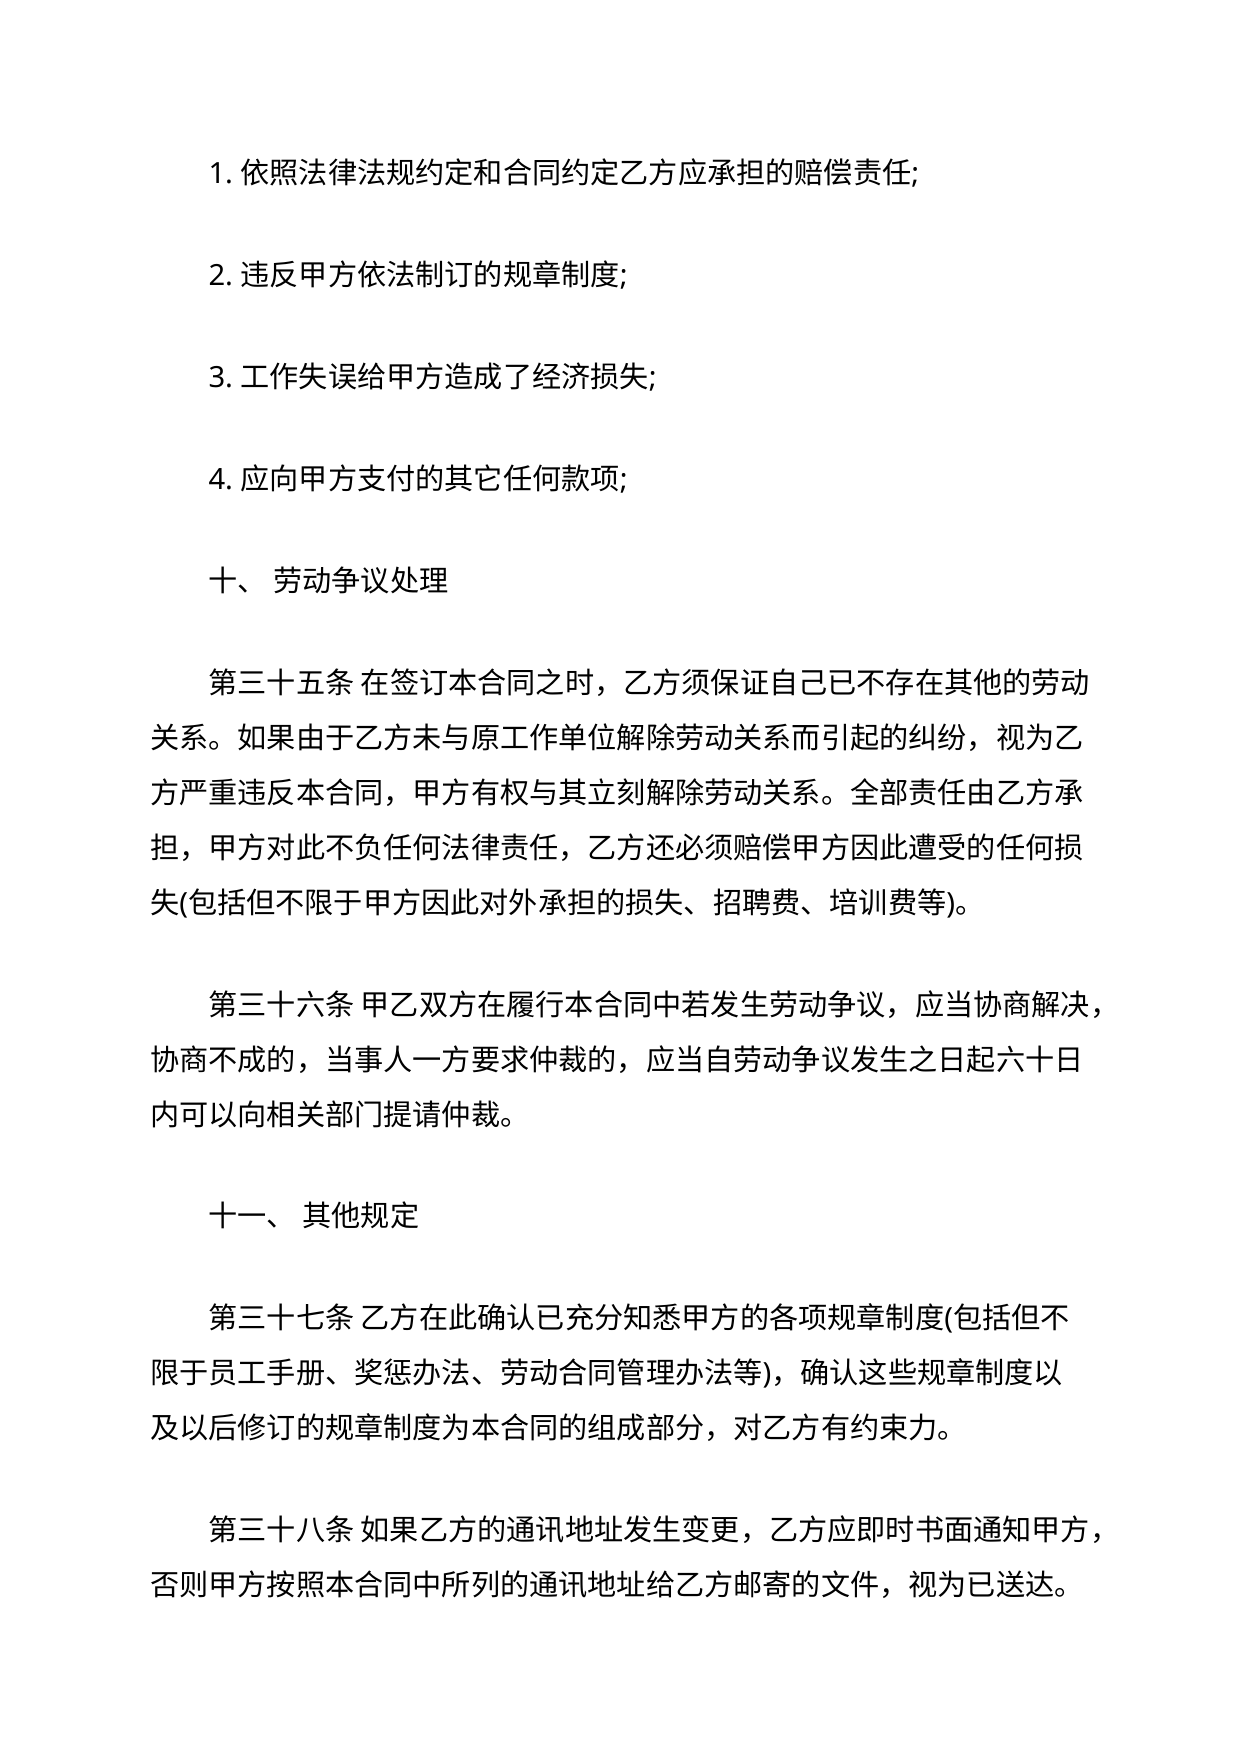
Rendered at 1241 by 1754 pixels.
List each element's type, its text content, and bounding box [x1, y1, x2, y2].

text 十、 劳动争议处理 [150, 558, 1090, 600]
text 第三十七条 乙方在此确认已充分知悉甲方的各项规章制度(包括但不限于员工手册、奖惩办法、劳动合同管理办法等)，确认这些规章制度以及以后修订的规章制度为本合同的组成部分，对乙方有约束力。 [150, 1294, 1090, 1447]
text 1. 依照法律法规约定和合同约定乙方应承担的赔偿责任; [150, 150, 1090, 192]
text 3. 工作失误给甲方造成了经济损失; [150, 354, 1090, 396]
text 4. 应向甲方支付的其它任何款项; [150, 456, 1090, 498]
text 第三十八条 如果乙方的通讯地址发生变更，乙方应即时书面通知甲方，否则甲方按照本合同中所列的通讯地址给乙方邮寄的文件，视为已送达。 [150, 1506, 1090, 1603]
text 第三十六条 甲乙双方在履行本合同中若发生劳动争议，应当协商解决，协商不成的，当事人一方要求仲裁的，应当自劳动争议发生之日起六十日内可以向相关部门提请仲裁。 [150, 981, 1090, 1133]
text 第三十五条 在签订本合同之时，乙方须保证自己已不存在其他的劳动关系。如果由于乙方未与原工作单位解除劳动关系而引起的纠纷，视为乙方严重违反本合同，甲方有权与其立刻解除劳动关系。全部责任由乙方承担，甲方对此不负任何法律责任，乙方还必须赔偿甲方因此遭受的任何损失(包括但不限于甲方因此对外承担的损失、招聘费、培训费等)。 [150, 660, 1090, 922]
text 2. 违反甲方依法制订的规章制度; [150, 252, 1090, 294]
text 十一、 其他规定 [150, 1193, 1090, 1235]
